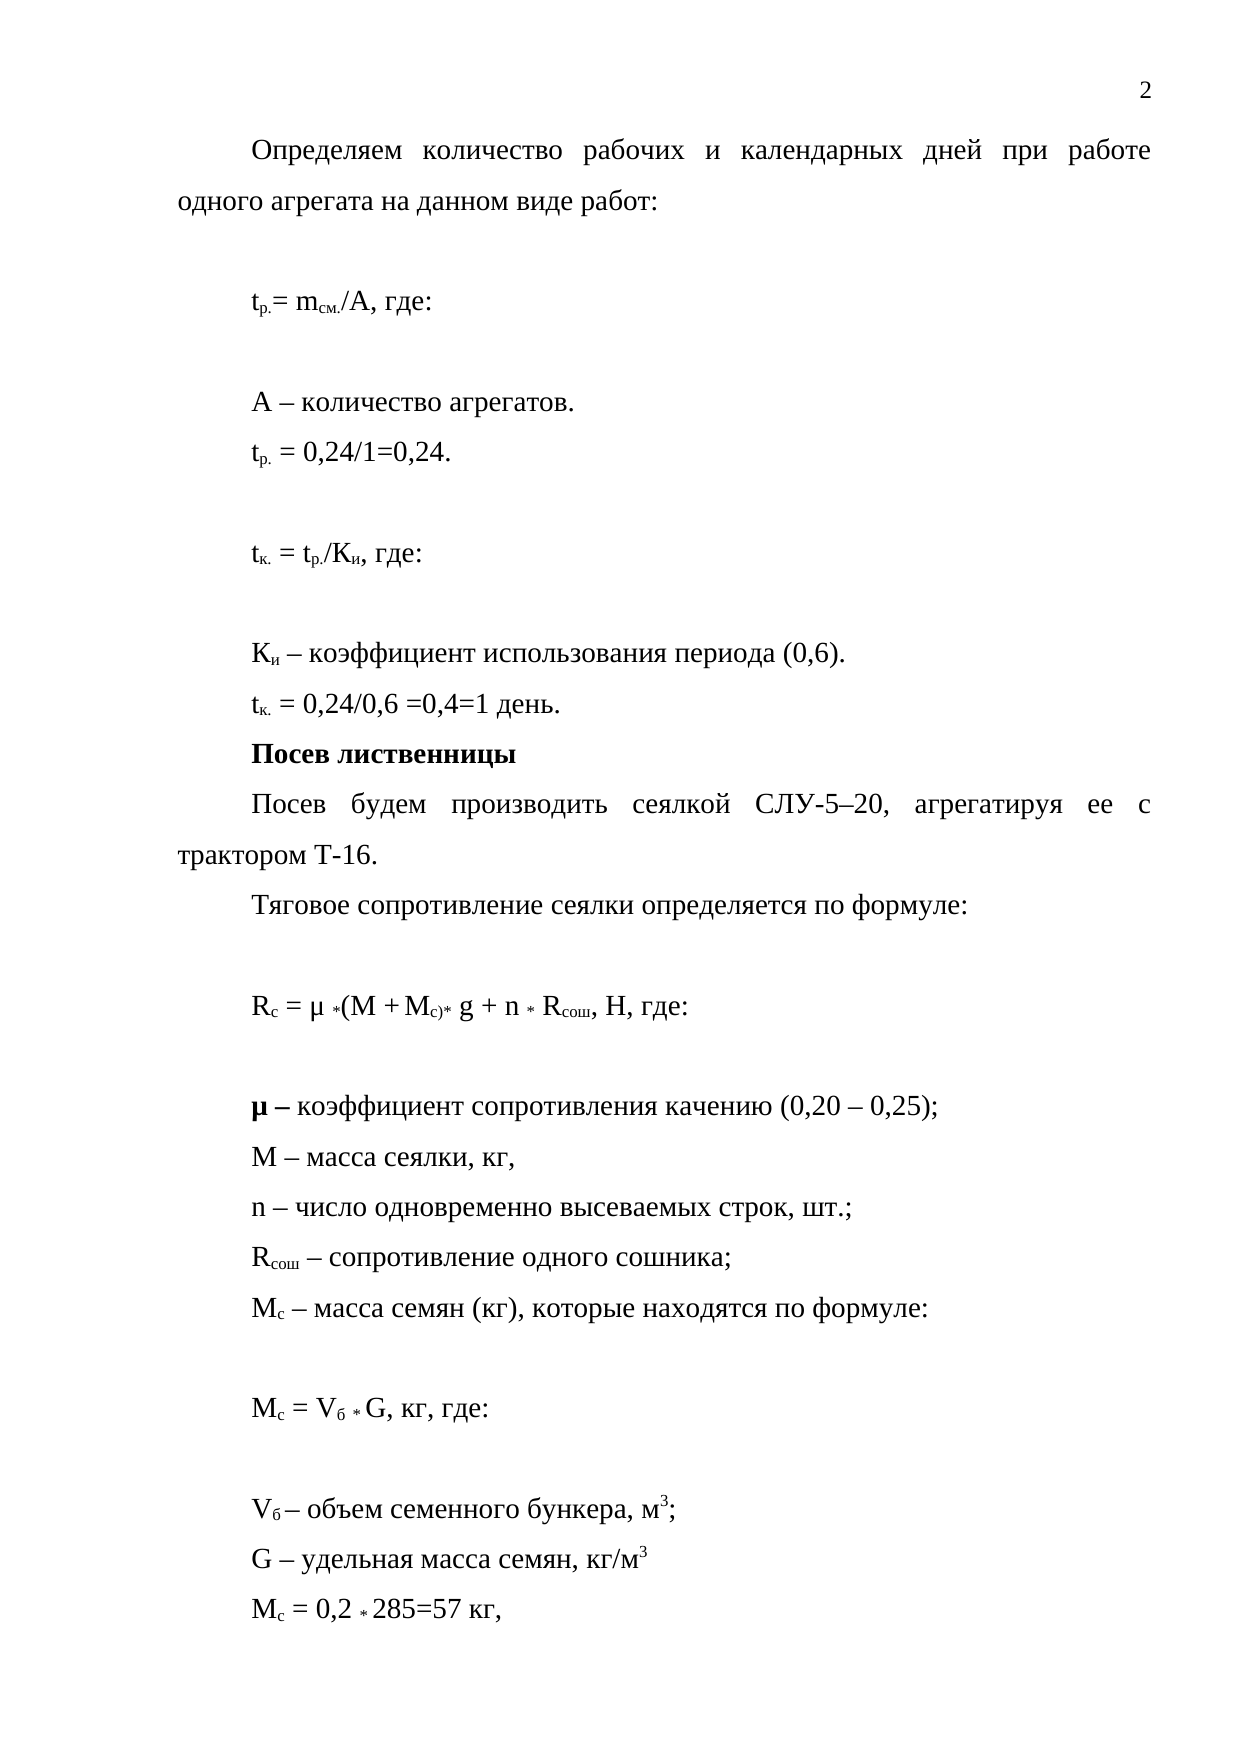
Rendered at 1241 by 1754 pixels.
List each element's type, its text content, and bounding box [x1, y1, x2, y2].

text Тяговое сопротивление сеялки определяется по формуле: [177, 887, 1152, 921]
text tк. = 0,24/0,6 =0,4=1 день. [177, 686, 1152, 719]
text Vб – объем семенного бункера, м3; [177, 1491, 1152, 1524]
text Мс = 0,2 * 285=57 кг, [177, 1592, 1152, 1625]
text μ – коэффициент сопротивления качению (0,20 – 0,25); [177, 1088, 1152, 1122]
text tк. = tр./Ки, где: [177, 535, 1152, 568]
text Rсош – сопротивление одного сошника; [177, 1239, 1152, 1273]
text А – количество агрегатов. [177, 384, 1152, 418]
text tр. = 0,24/1=0,24. [177, 434, 1152, 468]
text Посев лиственницы [177, 736, 1152, 770]
text Мс – масса семян (кг), которые находятся по формуле: [177, 1290, 1152, 1323]
text n – число одновременно высеваемых строк, шт.; [177, 1189, 1152, 1223]
text Мс = Vб * G, кг, где: [177, 1390, 1152, 1424]
text Ки – коэффициент использования периода (0,6). [177, 636, 1152, 669]
text M – масса сеялки, кг, [177, 1139, 1152, 1172]
text Посев будем производить сеялкой СЛУ-5–20, агрегатируя ее с трактором Т-16. [177, 787, 1152, 870]
text Rc = μ *(M + Мс)* g + n * Rсош, Н, где: [177, 988, 1152, 1021]
text tр.= mсм./А, где: [177, 283, 1152, 317]
text G – удельная масса семян, кг/м3 [177, 1541, 1152, 1575]
text Определяем количество рабочих и календарных дней при работе одного агрегата на данном виде работ: [177, 132, 1152, 216]
